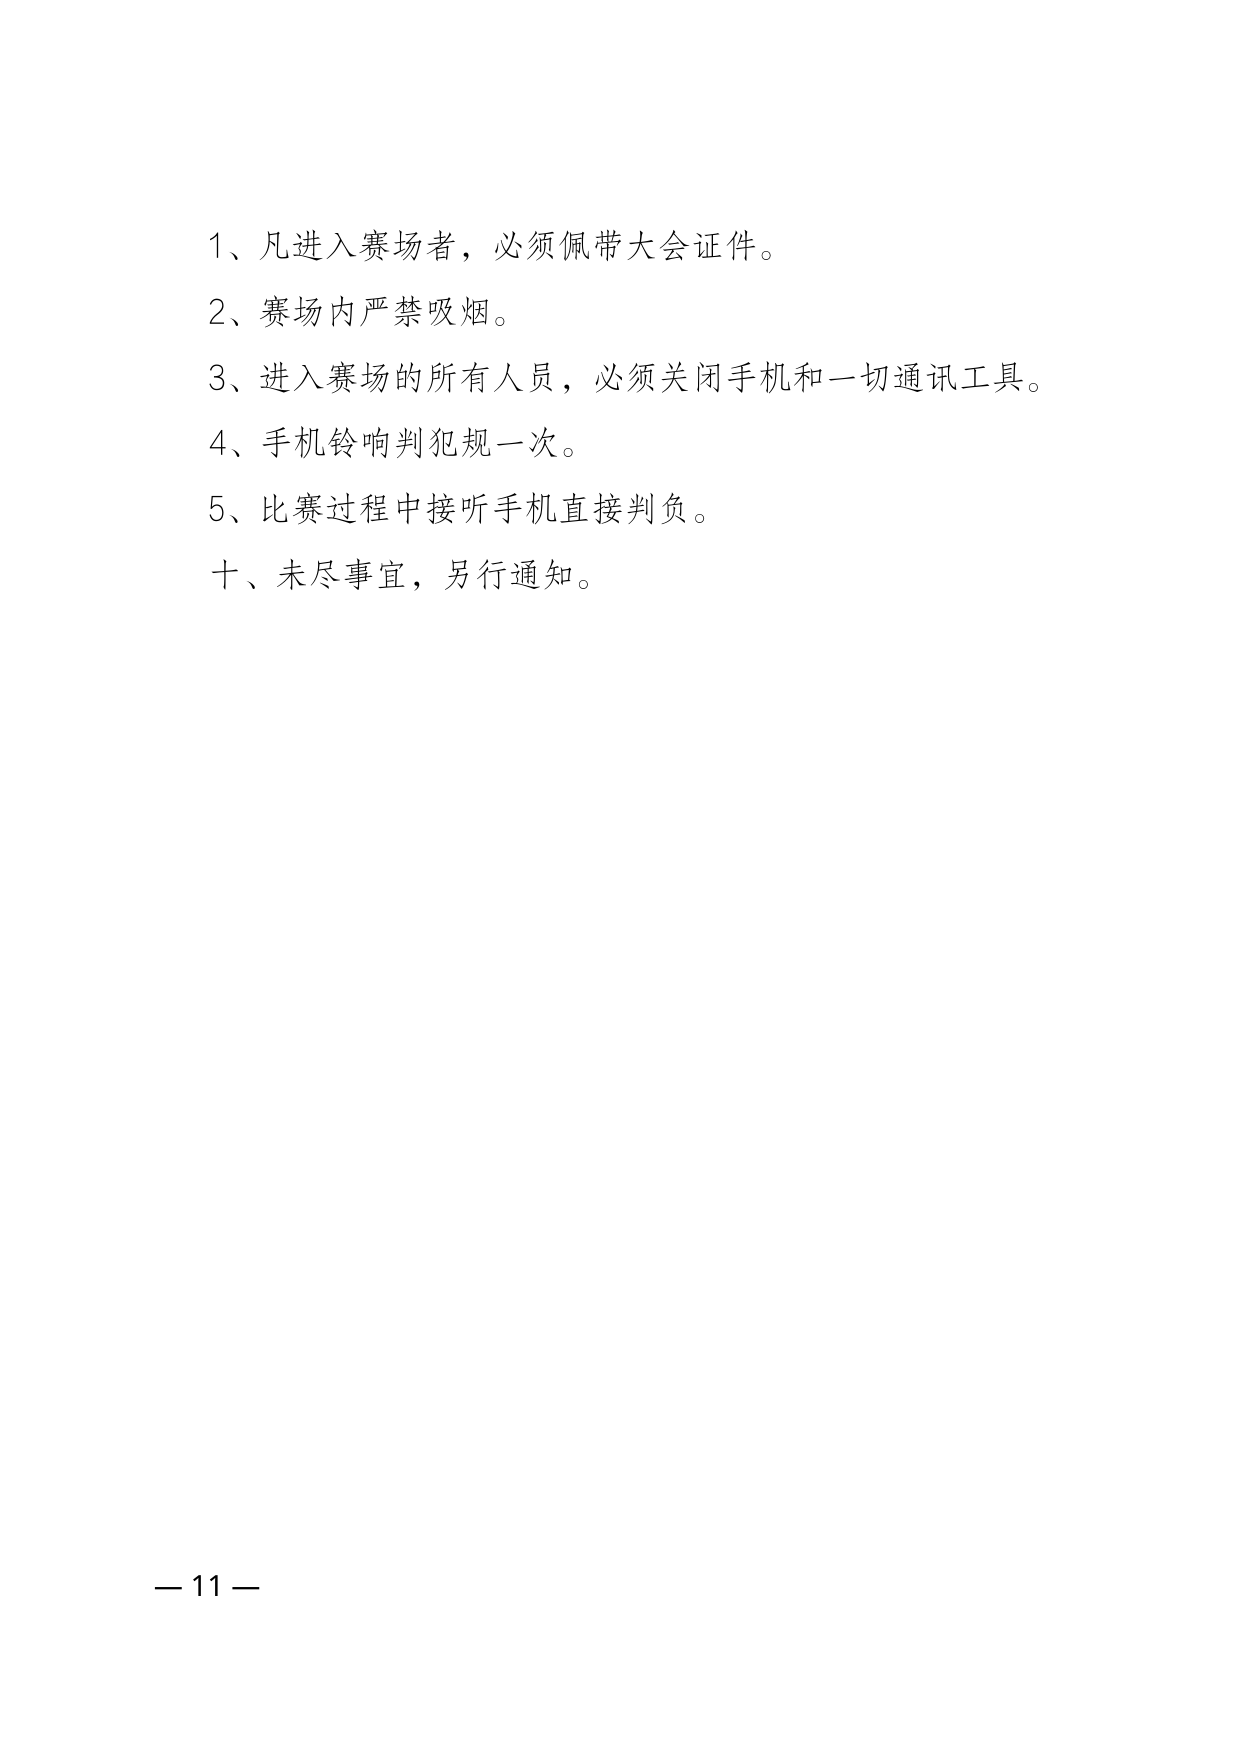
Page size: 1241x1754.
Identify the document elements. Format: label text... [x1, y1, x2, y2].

text 3、进入赛场的所有人员，必须关闭手机和一切通讯工具。 [208, 346, 1075, 412]
text 5、比赛过程中接听手机直接判负。 [208, 477, 1075, 543]
text 2、赛场内严禁吸烟。 [208, 280, 1075, 346]
text 4、手机铃响判犯规一次。 [208, 412, 1075, 477]
text 1、凡进入赛场者，必须佩带大会证件。 [208, 215, 1075, 280]
text 十、未尽事宜，另行通知。 [208, 543, 1075, 608]
